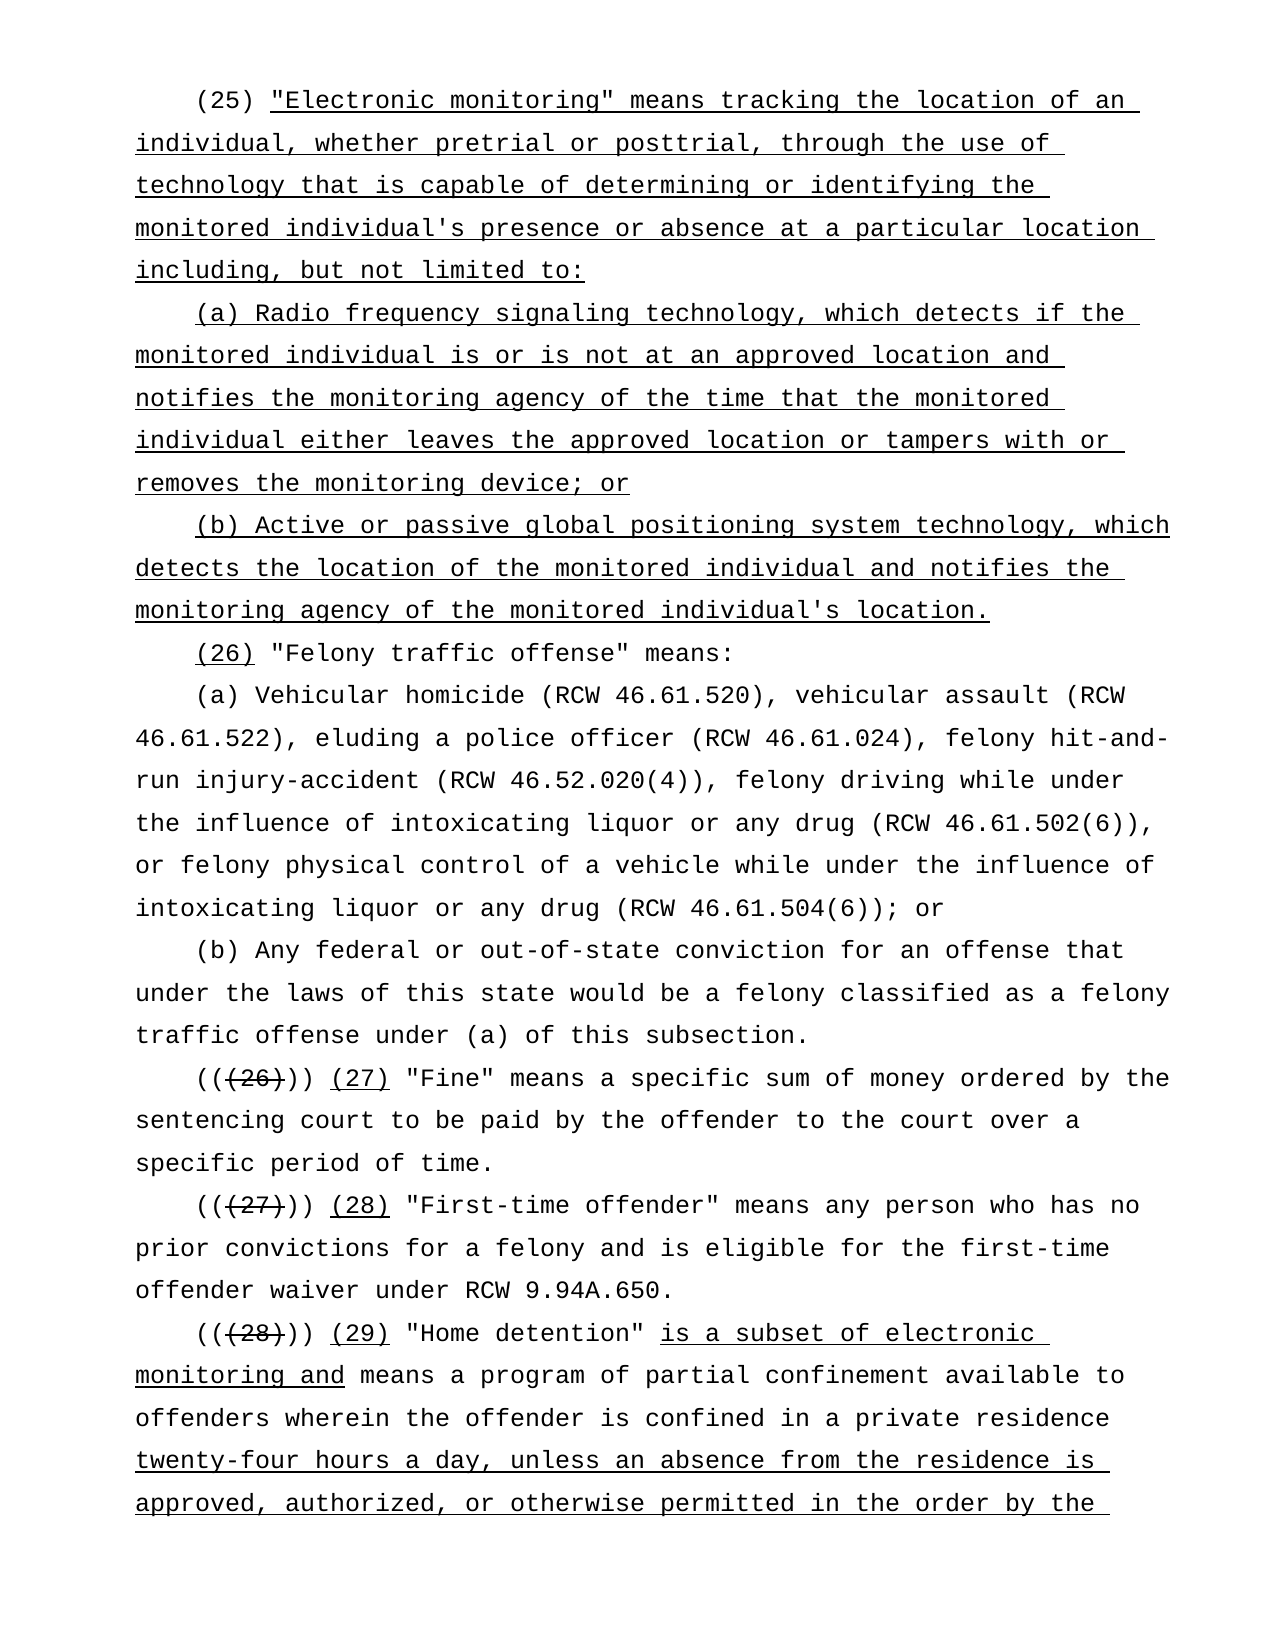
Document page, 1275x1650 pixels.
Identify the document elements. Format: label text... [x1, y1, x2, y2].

text (25) "Electronic monitoring" means tracking the location of an individual, whether pretrial or posttrial, through the use of technology that is capable of determining or identifying the monitored individual's presence or absence at a particular location including, but not limited to: [135, 75, 1170, 287]
text (a) Vehicular homicide (RCW 46.61.520), vehicular assault (RCW 46.61.522), eluding a police officer (RCW 46.61.024), felony hit-and-run injury-accident (RCW 46.52.020(4)), felony driving while under the influence of intoxicating liquor or any drug (RCW 46.61.502(6)), or felony physical control of a vehicle while under the influence of intoxicating liquor or any drug (RCW 46.61.504(6)); or [135, 670, 1170, 925]
text (a) Radio frequency signaling technology, which detects if the monitored individual is or is not at an approved location and notifies the monitoring agency of the time that the monitored individual either leaves the approved location or tampers with or removes the monitoring device; or [135, 287, 1170, 500]
text (((26))) (27) "Fine" means a specific sum of money ordered by the sentencing court to be paid by the offender to the court over a specific period of time. [135, 1052, 1170, 1180]
text (b) Any federal or out-of-state conviction for an offense that under the laws of this state would be a felony classified as a felony traffic offense under (a) of this subsection. [135, 925, 1170, 1052]
text (b) Active or passive global positioning system technology, which detects the location of the monitored individual and notifies the monitoring agency of the monitored individual's location. [135, 500, 1170, 627]
text (((27))) (28) "First-time offender" means any person who has no prior convictions for a felony and is eligible for the first-time offender waiver under RCW 9.94A.650. [135, 1180, 1170, 1307]
text (26) "Felony traffic offense" means: [135, 627, 1170, 670]
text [135, 1307, 1170, 1520]
